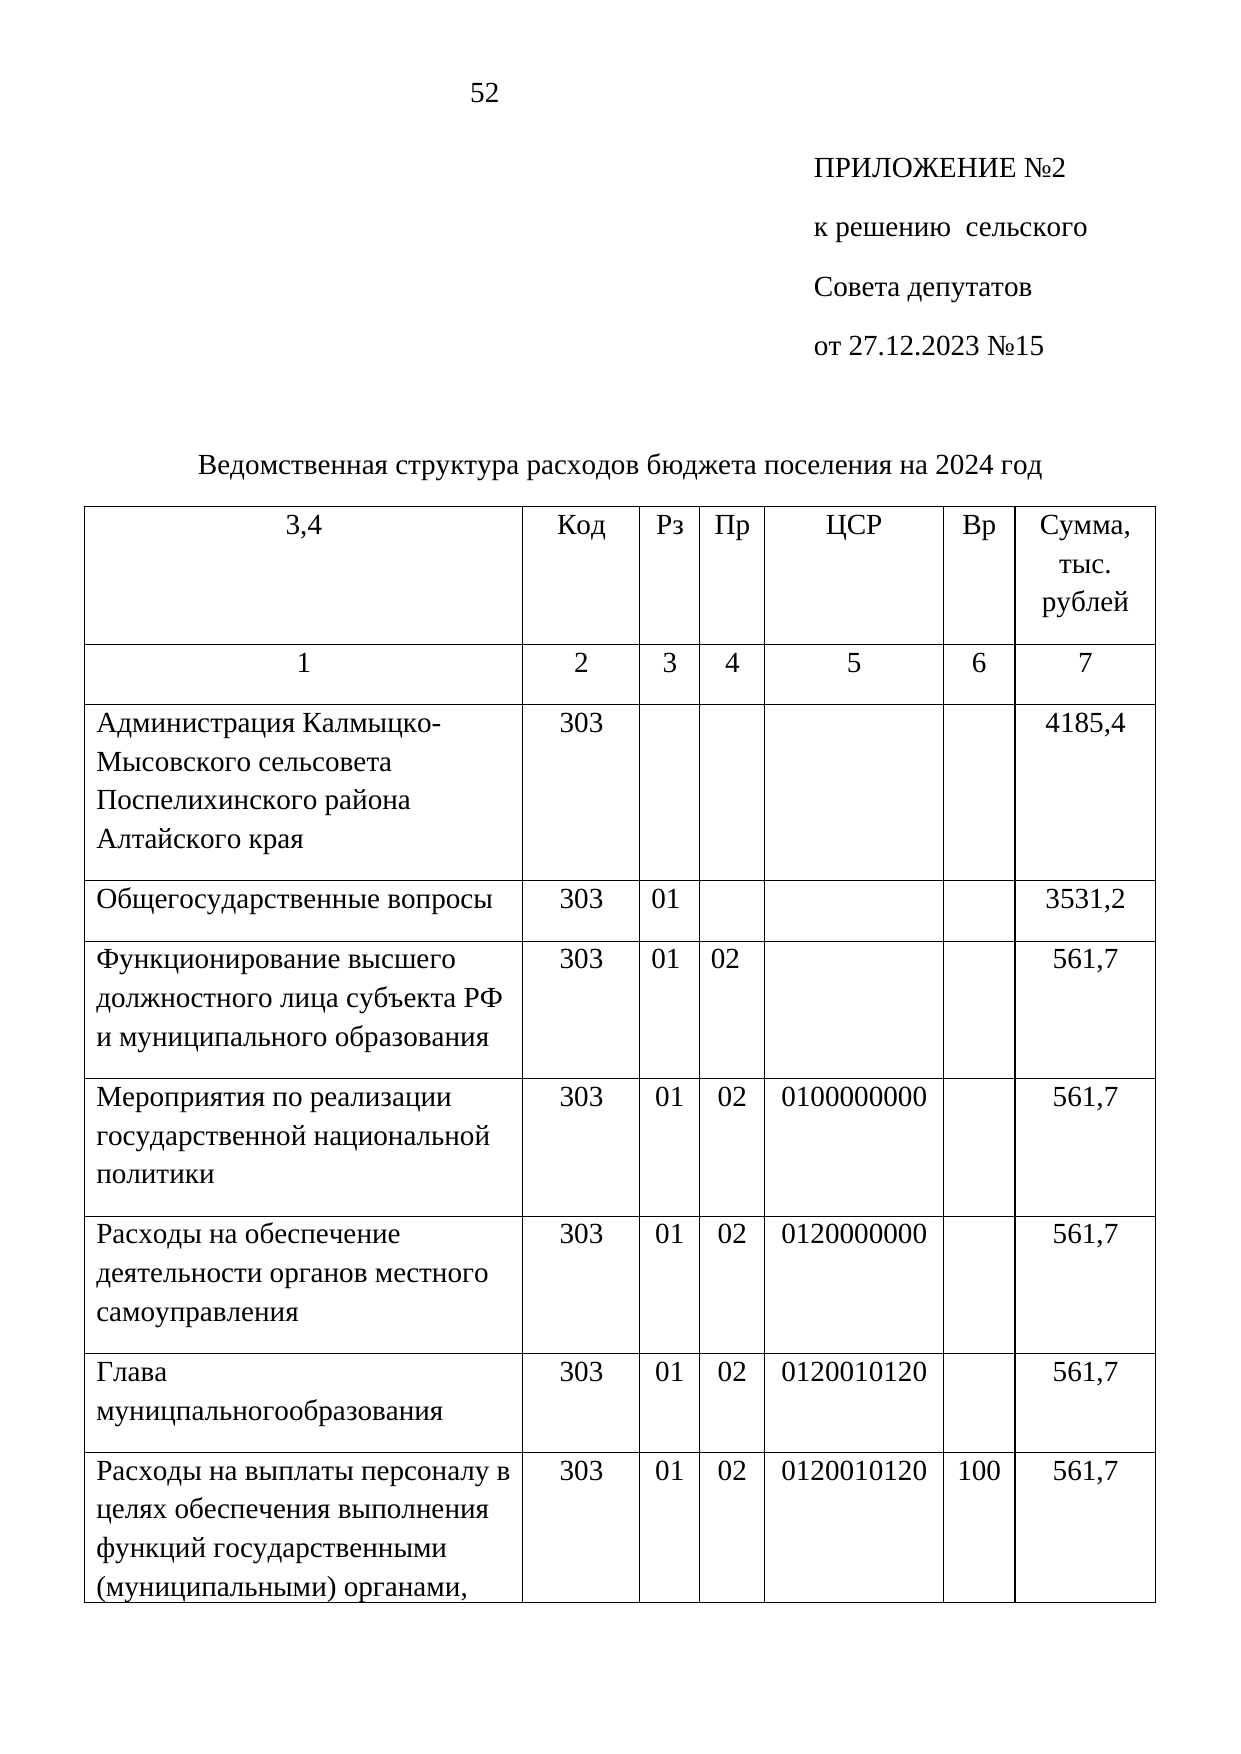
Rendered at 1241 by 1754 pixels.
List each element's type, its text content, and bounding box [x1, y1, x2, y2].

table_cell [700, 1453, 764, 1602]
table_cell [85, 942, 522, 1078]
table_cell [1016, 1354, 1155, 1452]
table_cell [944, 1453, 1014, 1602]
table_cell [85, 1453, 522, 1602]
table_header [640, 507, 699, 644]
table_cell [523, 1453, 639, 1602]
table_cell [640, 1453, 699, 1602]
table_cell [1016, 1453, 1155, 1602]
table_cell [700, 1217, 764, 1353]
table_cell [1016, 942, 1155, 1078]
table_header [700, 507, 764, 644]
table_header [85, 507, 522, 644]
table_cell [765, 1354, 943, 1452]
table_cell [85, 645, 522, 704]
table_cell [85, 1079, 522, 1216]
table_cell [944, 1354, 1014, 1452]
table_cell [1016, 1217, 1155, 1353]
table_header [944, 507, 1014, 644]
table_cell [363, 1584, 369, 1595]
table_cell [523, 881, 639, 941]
text от 27.12.2023 №15 [740, 328, 1090, 362]
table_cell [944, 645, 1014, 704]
text Совета депутатов [740, 269, 1090, 302]
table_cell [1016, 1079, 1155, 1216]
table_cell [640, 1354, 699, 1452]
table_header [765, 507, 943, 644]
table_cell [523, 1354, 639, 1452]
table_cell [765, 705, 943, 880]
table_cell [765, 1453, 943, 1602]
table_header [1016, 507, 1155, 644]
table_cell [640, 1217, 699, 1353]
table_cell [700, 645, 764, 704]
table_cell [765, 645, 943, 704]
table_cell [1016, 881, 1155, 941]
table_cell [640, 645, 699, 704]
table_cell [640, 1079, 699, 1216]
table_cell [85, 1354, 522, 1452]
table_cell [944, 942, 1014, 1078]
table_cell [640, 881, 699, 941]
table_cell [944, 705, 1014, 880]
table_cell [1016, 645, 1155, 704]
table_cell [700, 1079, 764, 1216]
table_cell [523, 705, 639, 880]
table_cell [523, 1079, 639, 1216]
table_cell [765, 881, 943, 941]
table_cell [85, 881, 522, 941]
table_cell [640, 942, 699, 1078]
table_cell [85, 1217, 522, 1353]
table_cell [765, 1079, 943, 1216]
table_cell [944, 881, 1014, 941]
text Ведомственная структура расходов бюджета поселения на 2024 год [150, 447, 1090, 480]
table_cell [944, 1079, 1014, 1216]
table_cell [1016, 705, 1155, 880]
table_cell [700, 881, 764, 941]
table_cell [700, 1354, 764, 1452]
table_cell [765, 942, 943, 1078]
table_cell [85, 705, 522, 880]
text Приложение №2 [150, 150, 1090, 183]
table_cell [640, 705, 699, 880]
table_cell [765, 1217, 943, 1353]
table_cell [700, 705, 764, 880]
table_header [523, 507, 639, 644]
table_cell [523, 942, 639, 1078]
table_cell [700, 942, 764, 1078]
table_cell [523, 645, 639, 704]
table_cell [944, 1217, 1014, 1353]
text к решению сельского [740, 209, 1090, 243]
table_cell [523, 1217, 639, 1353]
